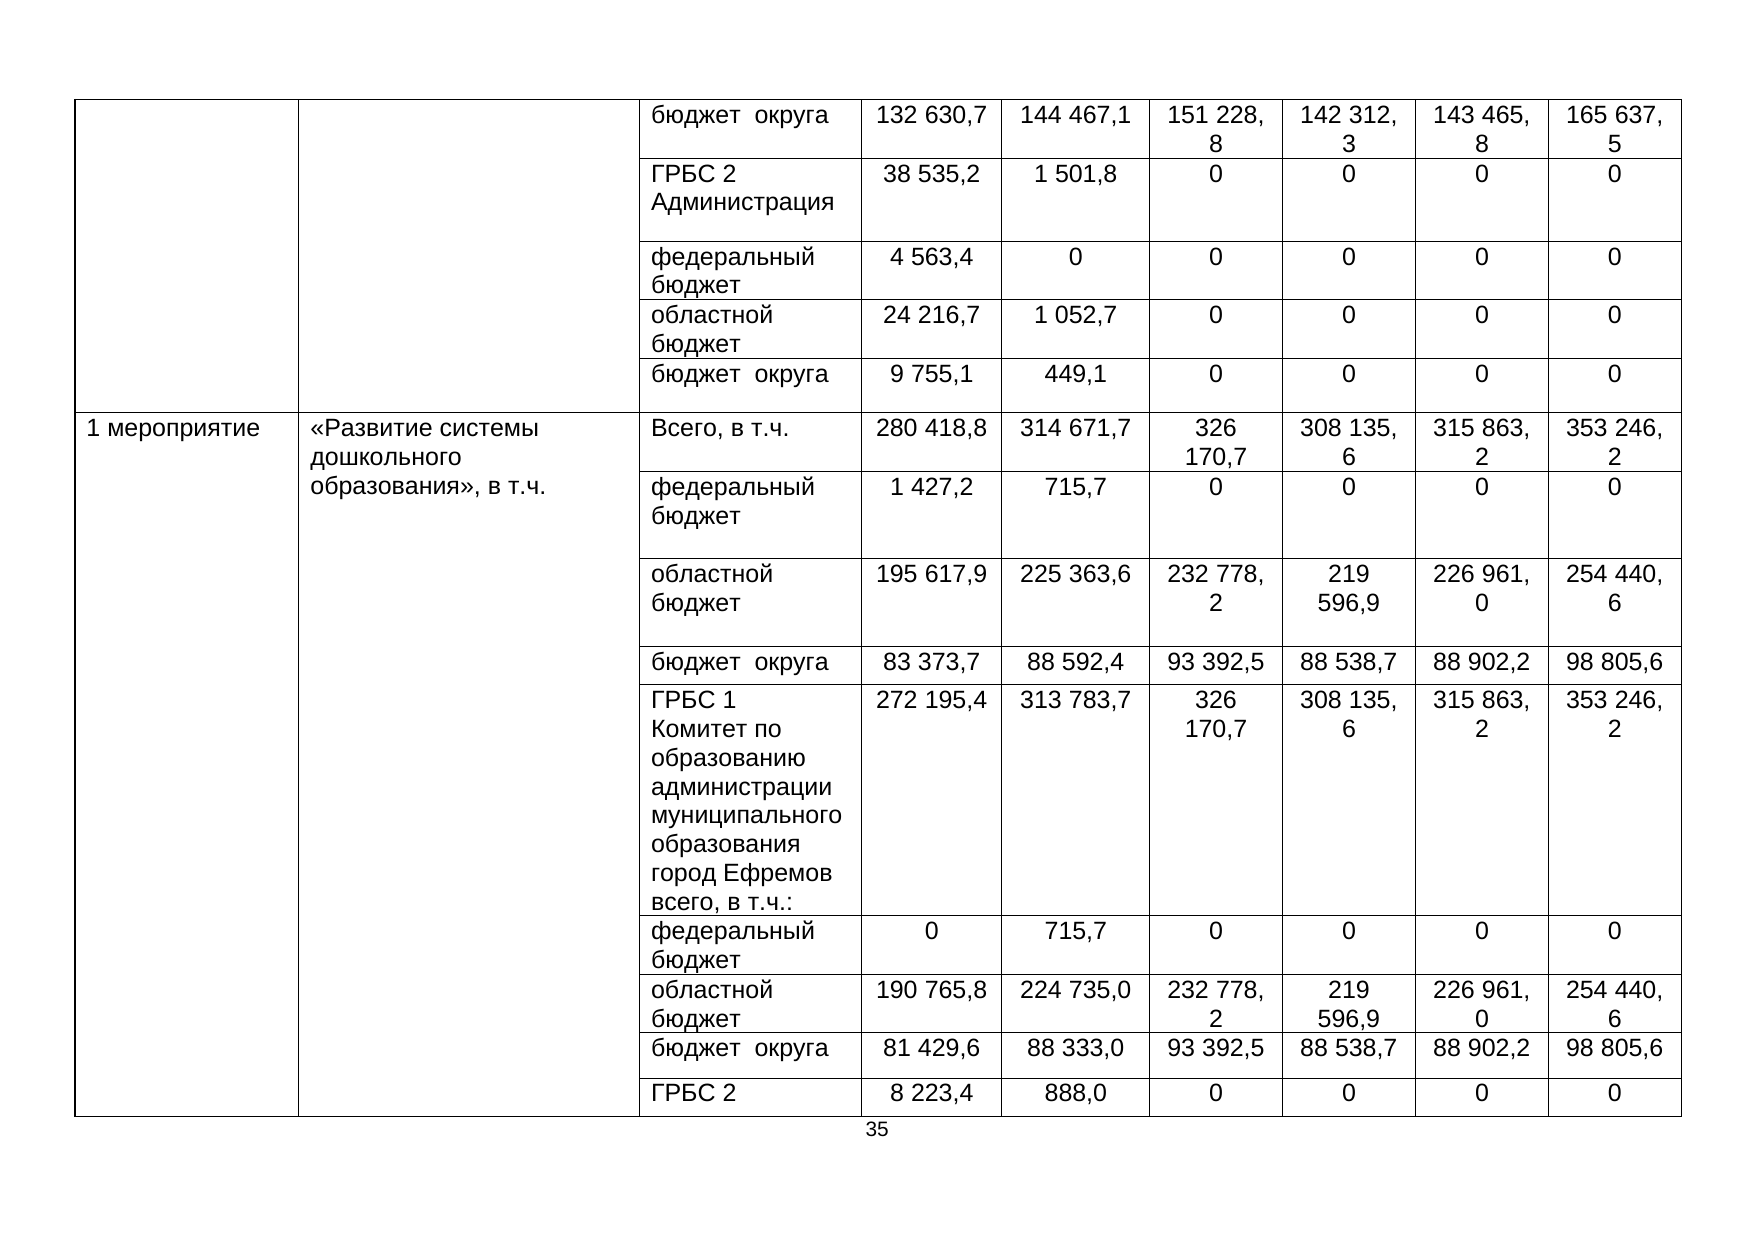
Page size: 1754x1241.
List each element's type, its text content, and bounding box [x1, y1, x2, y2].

table_cell 272 195,4 [862, 685, 1001, 915]
table_cell 0 [1416, 300, 1548, 358]
table_cell 0 [1416, 1079, 1548, 1116]
table_cell 0 [1549, 1079, 1681, 1116]
table_cell 308 135,6 [1283, 413, 1415, 471]
table_cell областной бюджет [640, 559, 861, 646]
table_cell 0 [1416, 916, 1548, 974]
table_cell 254 440,6 [1549, 975, 1681, 1032]
table_cell 0 [1150, 159, 1282, 241]
table_cell 83 373,7 [862, 647, 1001, 684]
table_cell бюджет округа [640, 647, 861, 684]
table_cell 190 765,8 [862, 975, 1001, 1032]
table_cell 38 535,2 [862, 159, 1001, 241]
table_cell 0 [1150, 242, 1282, 299]
table_cell 224 735,0 [1002, 975, 1149, 1032]
table_cell 232 778,2 [1150, 975, 1282, 1032]
table_cell 314 671,7 [1002, 413, 1149, 471]
table_cell 219 596,9 [1283, 975, 1415, 1032]
table_cell 315 863,2 [1416, 413, 1548, 471]
table_cell 225 363,6 [1002, 559, 1149, 646]
table_cell 1 427,2 [862, 472, 1001, 558]
table_cell 98 805,6 [1549, 647, 1681, 684]
table_cell 88 592,4 [1002, 647, 1149, 684]
table_cell 715,7 [1002, 916, 1149, 974]
table_cell 0 [1150, 916, 1282, 974]
table_cell 0 [1150, 1079, 1282, 1116]
table_cell 4 563,4 [862, 242, 1001, 299]
table_cell 88 333,0 [1002, 1033, 1149, 1077]
table_cell 0 [1283, 1079, 1415, 1116]
table_cell 0 [1549, 242, 1681, 299]
table_cell 0 [1416, 472, 1548, 558]
table_cell Всего, в т.ч. [640, 413, 861, 471]
table_cell 0 [1416, 359, 1548, 412]
table_cell 0 [1283, 300, 1415, 358]
table_cell 0 [1283, 159, 1415, 241]
table_cell 144 467,1 [1002, 100, 1149, 157]
table_cell 88 538,7 [1283, 1033, 1415, 1077]
table_cell бюджет округа [640, 359, 861, 412]
table_cell 1 мероприятие [76, 413, 298, 1116]
table_cell 313 783,7 [1002, 685, 1149, 915]
table_cell 219 596,9 [1283, 559, 1415, 646]
table_cell 226 961,0 [1416, 559, 1548, 646]
table_cell 24 216,7 [862, 300, 1001, 358]
table_cell 326 170,7 [1150, 685, 1282, 915]
table_cell 0 [1283, 916, 1415, 974]
table_cell 142 312,3 [1283, 100, 1415, 157]
table_cell 88 902,2 [1416, 1033, 1548, 1077]
table_cell федеральный бюджет [640, 472, 861, 558]
table_cell 0 [1549, 472, 1681, 558]
table_cell 0 [1549, 159, 1681, 241]
table_cell 0 [1283, 472, 1415, 558]
table_cell 254 440,6 [1549, 559, 1681, 646]
table_cell областной бюджет [640, 975, 861, 1032]
table_cell «Развитие системы дошкольного образования», в т.ч. [299, 413, 639, 1116]
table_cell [640, 1079, 861, 1116]
table_cell 88 538,7 [1283, 647, 1415, 684]
table_cell 143 465,8 [1416, 100, 1548, 157]
table_cell 195 617,9 [862, 559, 1001, 646]
table_cell 0 [1416, 159, 1548, 241]
table_cell 315 863,2 [1416, 685, 1548, 915]
table_cell 0 [1150, 359, 1282, 412]
table_cell 0 [1283, 242, 1415, 299]
table_cell ГРБС 1 Комитет по образованию администрации муниципального образования город Ефремов всего, в т.ч.: [640, 685, 861, 915]
table_cell федеральный бюджет [640, 916, 861, 974]
table_cell ГРБС 2 Администрация [640, 159, 861, 241]
table_cell бюджет округа [640, 1033, 861, 1077]
table_cell 449,1 [1002, 359, 1149, 412]
table_cell 1 501,8 [1002, 159, 1149, 241]
table_cell 88 902,2 [1416, 647, 1548, 684]
table_cell областной бюджет [640, 300, 861, 358]
table_cell 93 392,5 [1150, 1033, 1282, 1077]
table_cell 326 170,7 [1150, 413, 1282, 471]
table_cell 0 [1416, 242, 1548, 299]
table_cell 93 392,5 [1150, 647, 1282, 684]
table_cell 9 755,1 [862, 359, 1001, 412]
table_cell 0 [1002, 242, 1149, 299]
table_cell 715,7 [1002, 472, 1149, 558]
table_cell 165 637,5 [1549, 100, 1681, 157]
table_cell 81 429,6 [862, 1033, 1001, 1077]
table_cell 280 418,8 [862, 413, 1001, 471]
table_cell бюджет округа [640, 100, 861, 157]
table_cell 0 [1549, 359, 1681, 412]
table_cell 1 052,7 [1002, 300, 1149, 358]
table_cell 132 630,7 [862, 100, 1001, 157]
table_cell федеральный бюджет [640, 242, 861, 299]
table_cell 98 805,6 [1549, 1033, 1681, 1077]
table_cell 8 223,4 [862, 1079, 1001, 1116]
table_cell 226 961,0 [1416, 975, 1548, 1032]
table_cell 0 [1549, 300, 1681, 358]
table_cell 0 [1150, 472, 1282, 558]
table_cell 353 246,2 [1549, 685, 1681, 915]
table_cell 0 [1283, 359, 1415, 412]
table_cell 151 228,8 [1150, 100, 1282, 157]
table_cell 232 778,2 [1150, 559, 1282, 646]
table_cell 0 [862, 916, 1001, 974]
table_cell 308 135,6 [1283, 685, 1415, 915]
table_cell 888,0 [1002, 1079, 1149, 1116]
table_cell 0 [1549, 916, 1681, 974]
table_cell 353 246,2 [1549, 413, 1681, 471]
table_cell 0 [1150, 300, 1282, 358]
